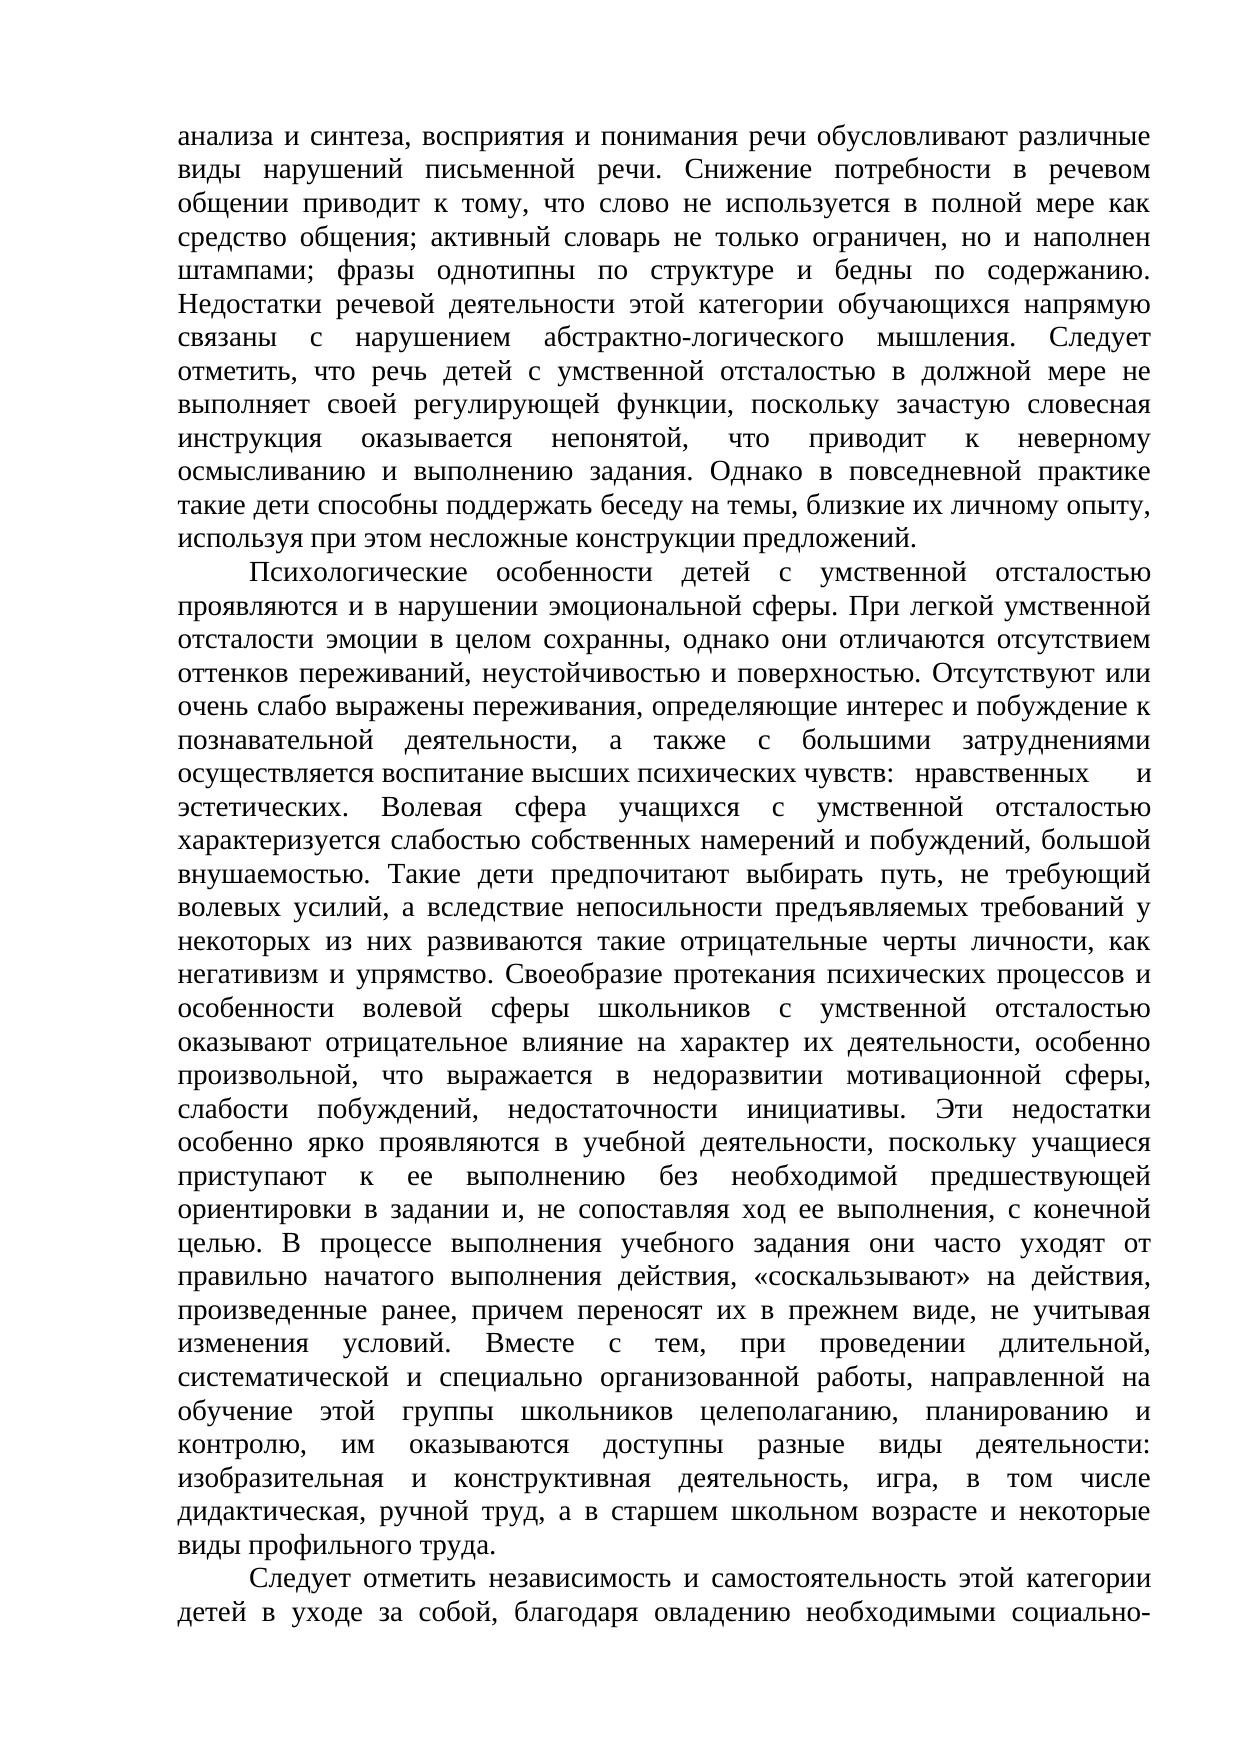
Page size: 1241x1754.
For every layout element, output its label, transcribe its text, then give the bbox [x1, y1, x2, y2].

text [177, 118, 1152, 554]
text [177, 1560, 1152, 1627]
text Психологические особенности детей с умственной отсталостью проявляются и в нарушении эмоциональной сферы. При легкой умственной отсталости эмоции в целом сохранны, однако они отличаются отсутствием оттенков переживаний, неустойчивостью и поверхностью. Отсутствуют или очень слабо выражены переживания, определяющие интерес и побуждение к познавательной деятельности, а также с большими затруднениями осуществляется воспитание высших психических чувств: нравственных и эстетических. Волевая сфера учащихся с умственной отсталостью характеризуется слабостью собственных намерений и побуждений, большой внушаемостью. Такие дети предпочитают выбирать путь, не требующий волевых усилий, а вследствие непосильности предъявляемых требований у некоторых из них развиваются такие отрицательные черты личности, как негативизм и упрямство. Своеобразие протекания психических процессов и особенности волевой сферы школьников с умственной отсталостью оказывают отрицательное влияние на характер их деятельности, особенно произвольной, что выражается в недоразвитии мотивационной сферы, слабости побуждений, недостаточности инициативы. Эти недостатки особенно ярко проявляются в учебной деятельности, поскольку учащиеся приступают к ее выполнению без необходимой предшествующей ориентировки в задании и, не сопоставляя ход ее выполнения, с конечной целью. В процессе выполнения учебного задания они часто уходят от правильно начатого выполнения действия, «соскальзывают» на действия, произведенные ранее, причем переносят их в прежнем виде, не учитывая изменения условий. Вместе с тем, при проведении длительной, систематической и специально организованной работы, направленной на обучение этой группы школьников целеполаганию, планированию и контролю, им оказываются доступны разные виды деятельности: изобразительная и конструктивная деятельность, игра, в том числе дидактическая, ручной труд, а в старшем школьном возрасте и некоторые виды профильного труда. [177, 554, 1152, 1560]
